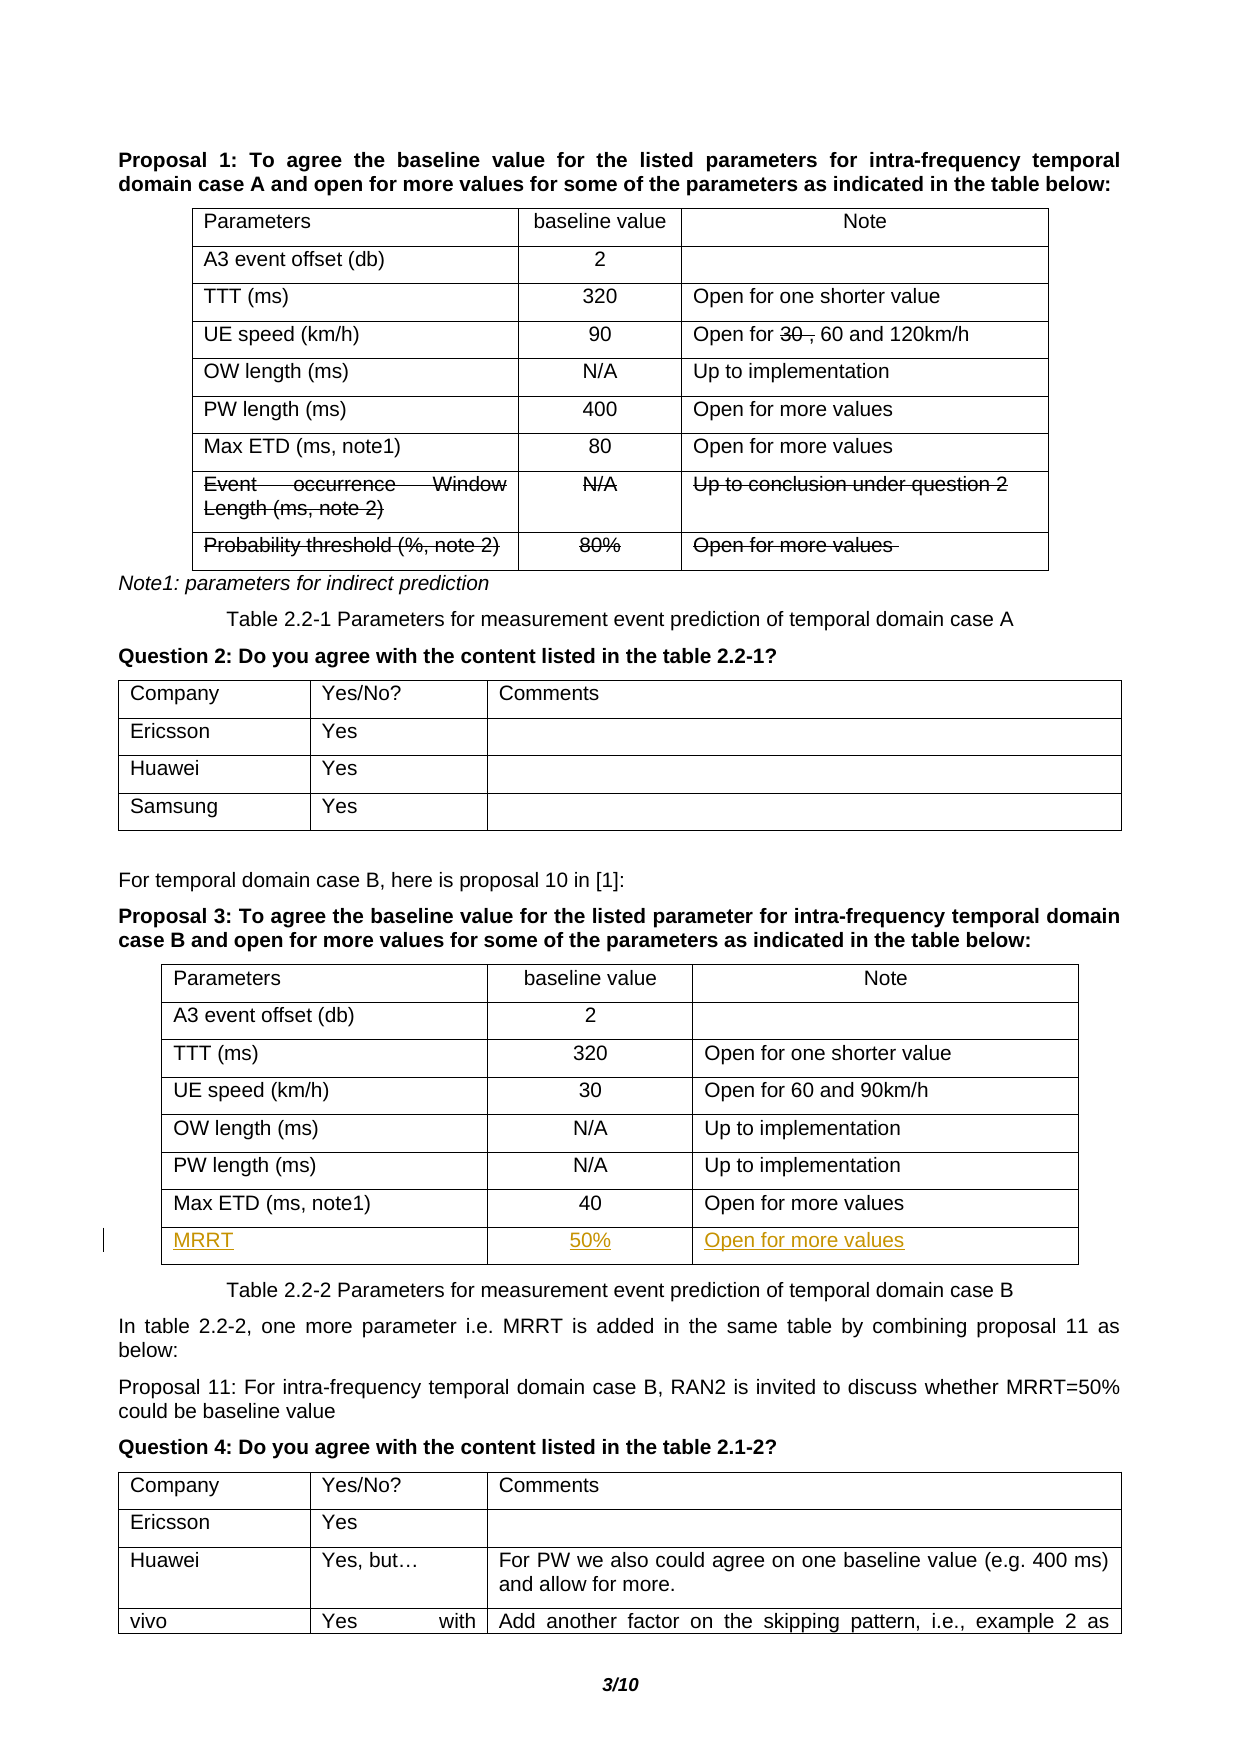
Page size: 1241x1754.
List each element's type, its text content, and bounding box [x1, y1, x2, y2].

table_header Yes/No? [311, 681, 487, 717]
table_cell Open for more values [682, 397, 1048, 433]
table_header Comments [488, 681, 1121, 717]
table_cell [693, 1228, 1078, 1264]
table_cell PW length (ms) [162, 1153, 487, 1189]
table_cell Open for more values [682, 434, 1048, 471]
table_cell [693, 1003, 1078, 1039]
table_cell [488, 794, 1121, 830]
table_header Note [693, 965, 1078, 1002]
table_header baseline value [488, 965, 692, 1002]
table_header baseline value [519, 209, 681, 246]
table_cell Yes [311, 1510, 487, 1547]
table_cell 320 [488, 1040, 692, 1077]
table_cell TTT (ms) [162, 1040, 487, 1077]
table_cell Max ETD (ms, note1) [162, 1190, 487, 1227]
table_cell vivo [119, 1609, 310, 1633]
table_header Company [119, 681, 310, 717]
table_cell 2 [488, 1003, 692, 1039]
table_cell OW length (ms) [193, 359, 518, 396]
table_cell N/A [488, 1115, 692, 1152]
table_cell 90 [519, 322, 681, 358]
table_cell Open for 30 , 60 and 120km/h [682, 322, 1048, 358]
table_header Parameters [162, 965, 487, 1002]
table_cell Samsung [119, 794, 310, 830]
table_cell [162, 1228, 487, 1264]
table_cell Open for more values [693, 1190, 1078, 1227]
table_cell A3 event offset (db) [162, 1003, 487, 1039]
table_cell PW length (ms) [193, 397, 518, 433]
table_cell UE speed (km/h) [162, 1078, 487, 1114]
text Table 2.2-1 Parameters for measurement event prediction of temporal domain case A [118, 607, 1122, 631]
table_header Comments [488, 1473, 1121, 1509]
table_cell Yes [311, 756, 487, 792]
table_cell 80 [519, 434, 681, 471]
table_cell Yes [311, 794, 487, 830]
table_header Yes/No? [311, 1473, 487, 1509]
table_cell TTT (ms) [193, 284, 518, 321]
table_header Parameters [193, 209, 518, 246]
text Table 2.2-2 Parameters for measurement event prediction of temporal domain case B [118, 1278, 1122, 1302]
table_cell Open for 60 and 90km/h [693, 1078, 1078, 1114]
table_cell N/A [519, 359, 681, 396]
table_cell N/A [519, 472, 681, 532]
table_cell Probability threshold (%, note 2) [193, 533, 518, 569]
table_cell 400 [519, 397, 681, 433]
table_cell Open for one shorter value [682, 284, 1048, 321]
text In table 2.2-2, one more parameter i.e. MRRT is added in the same table by combining proposal 11 as below: [118, 1314, 1122, 1362]
table_cell OW length (ms) [162, 1115, 487, 1152]
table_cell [488, 1609, 1121, 1633]
table_cell Up to conclusion under question 2 [682, 472, 1048, 532]
text Question 2: Do you agree with the content listed in the table 2.2-1? [118, 643, 1122, 667]
table_cell Up to implementation [693, 1153, 1078, 1189]
text For temporal domain case B, here is proposal 10 in [1]: [118, 867, 1122, 891]
text Proposal 1: To agree the baseline value for the listed parameters for intra-frequency temporal domain case A and open for more values for some of the parameters as indicated in the table below: [118, 148, 1122, 196]
table_cell [488, 756, 1121, 792]
table_cell Yes with comments [311, 1609, 487, 1633]
text Proposal 3: To agree the baseline value for the listed parameter for intra-frequency temporal domain case B and open for more values for some of the parameters as indicated in the table below: [118, 904, 1122, 952]
table_cell 40 [488, 1190, 692, 1227]
table_cell Open for more values [682, 533, 1048, 569]
table_cell Event occurrence Window Length (ms, note 2) [193, 472, 518, 532]
table_cell Ericsson [119, 1510, 310, 1547]
text Proposal 11: For intra-frequency temporal domain case B, RAN2 is invited to discuss whether MRRT=50% could be baseline value [118, 1375, 1122, 1423]
table_cell Max ETD (ms, note1) [193, 434, 518, 471]
table_cell Huawei [119, 1548, 310, 1608]
text Note1: parameters for indirect prediction [118, 571, 1122, 594]
table_cell [682, 247, 1048, 283]
table_cell Ericsson [119, 719, 310, 755]
table_cell Up to implementation [693, 1115, 1078, 1152]
table_cell N/A [488, 1153, 692, 1189]
table_cell 2 [519, 247, 681, 283]
table_cell For PW we also could agree on one baseline value (e.g. 400 ms) and allow for more. [488, 1548, 1121, 1608]
table_cell A3 event offset (db) [193, 247, 518, 283]
table_cell 320 [519, 284, 681, 321]
table_cell Yes [311, 719, 487, 755]
table_cell [488, 1510, 1121, 1547]
table_cell 80% [519, 533, 681, 569]
table_cell UE speed (km/h) [193, 322, 518, 358]
table_cell Yes, but… [311, 1548, 487, 1608]
table_cell [488, 719, 1121, 755]
table_header Note [682, 209, 1048, 246]
table_cell Up to implementation [682, 359, 1048, 396]
table_cell Huawei [119, 756, 310, 792]
table_cell Open for one shorter value [693, 1040, 1078, 1077]
table_cell 30 [488, 1078, 692, 1114]
table_header Company [119, 1473, 310, 1509]
table_cell [488, 1228, 692, 1264]
text Question 4: Do you agree with the content listed in the table 2.1-2? [118, 1435, 1122, 1459]
